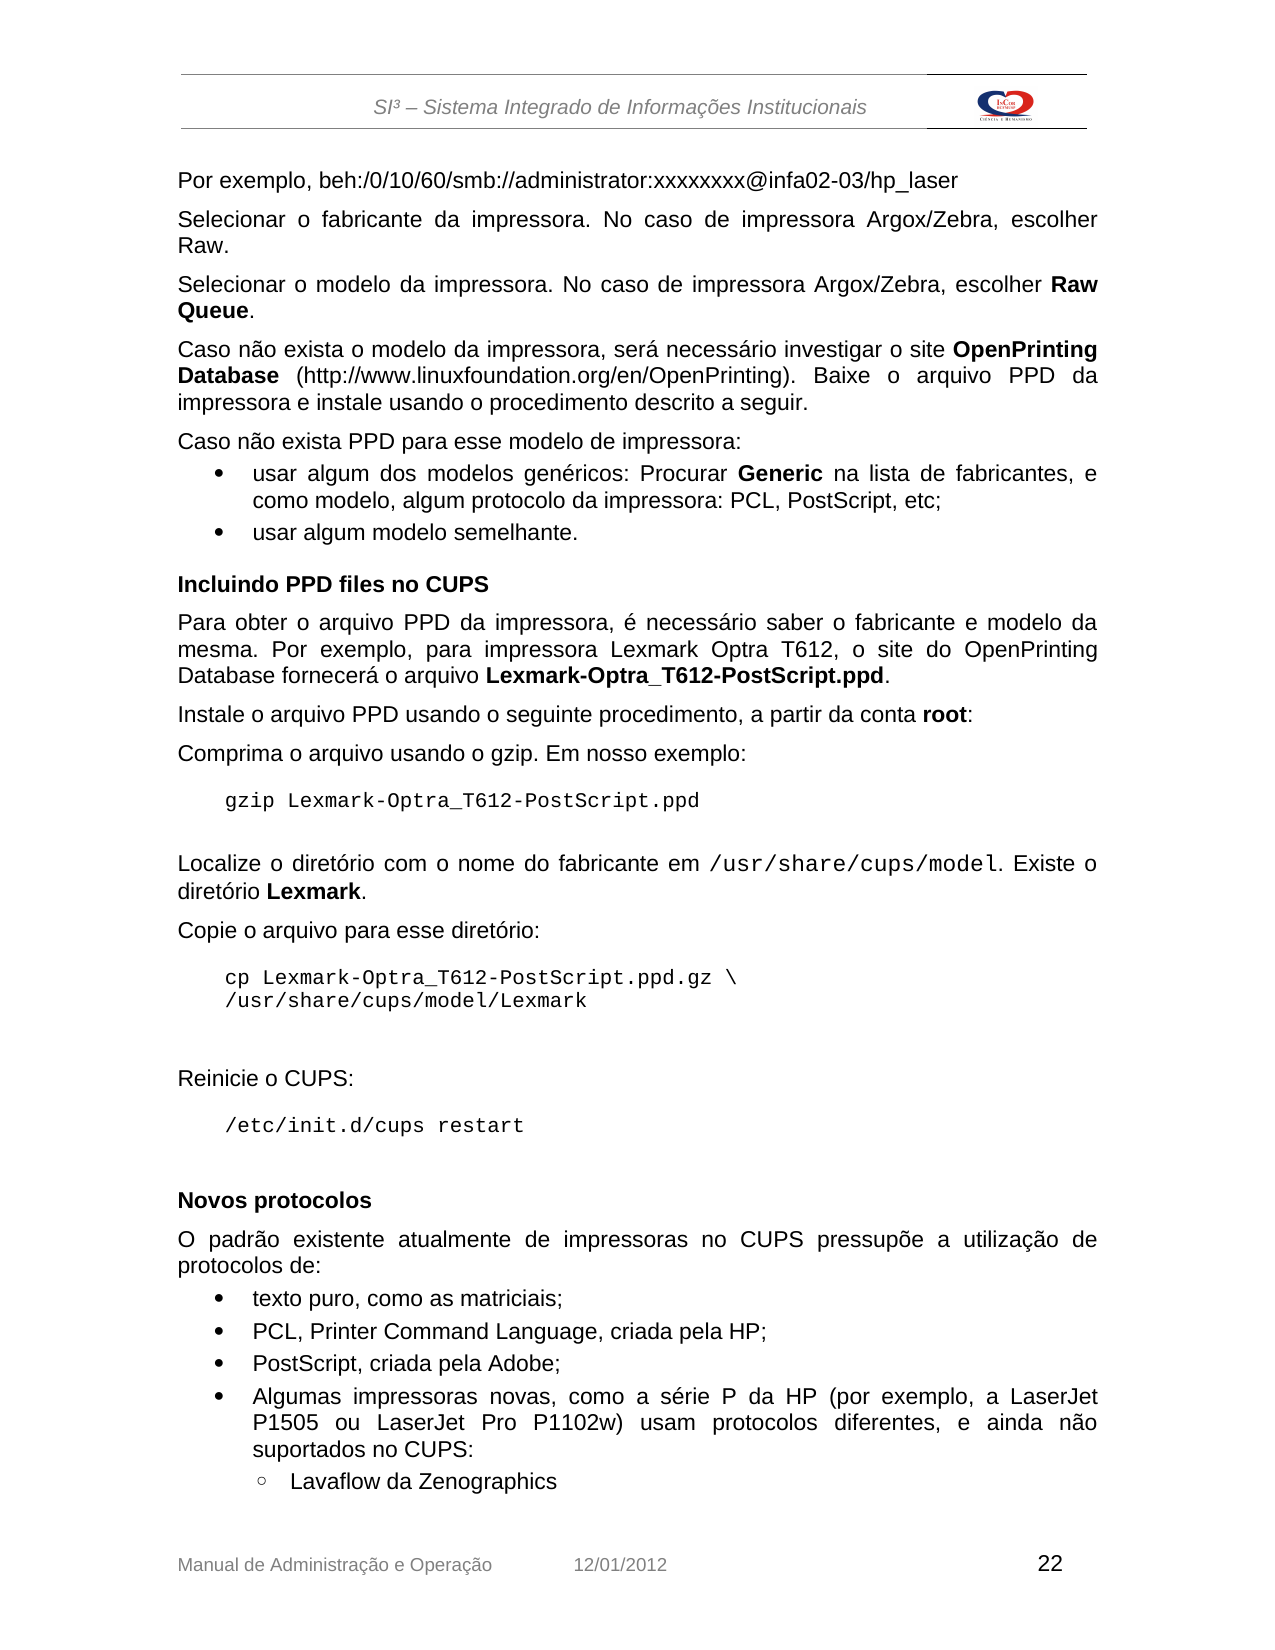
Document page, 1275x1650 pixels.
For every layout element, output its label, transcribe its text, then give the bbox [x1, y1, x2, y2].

subtitle Novos protocolos [177, 1187, 1098, 1214]
text PostScript, criada pela Adobe; [215, 1350, 1098, 1377]
text gzip Lexmark-Optra_T612-PostScript.ppd [224, 790, 1098, 813]
text usar algum modelo semelhante. [215, 519, 1098, 546]
text usar algum dos modelos genéricos: Procurar Generic na lista de fabricantes, e como modelo, algum protocolo da impressora: PCL, PostScript, etc; [215, 460, 1098, 513]
text /etc/init.d/cups restart [224, 1115, 1098, 1139]
text O padrão existente atualmente de impressoras no CUPS pressupõe a utilização de protocolos de: [177, 1226, 1098, 1279]
text Selecionar o modelo da impressora. No caso de impressora Argox/Zebra, escolher Raw Queue. [177, 271, 1098, 323]
text PCL, Printer Command Language, criada pela HP; [215, 1318, 1098, 1344]
text cp Lexmark-Optra_T612-PostScript.ppd.gz \ [224, 967, 1098, 990]
text /usr/share/cups/model/Lexmark [224, 990, 1098, 1014]
text Caso não exista o modelo da impressora, será necessário investigar o site OpenPrinting Database (http://www.linuxfoundation.org/en/OpenPrinting). Baixe o arquivo PPD da impressora e instale usando o procedimento descrito a seguir. [177, 336, 1098, 415]
text Instale o arquivo PPD usando o seguinte procedimento, a partir da conta root: [177, 701, 1098, 727]
text Algumas impressoras novas, como a série P da HP (por exemplo, a LaserJet P1505 ou LaserJet Pro P1102w) usam protocolos diferentes, e ainda não suportados no CUPS: [215, 1383, 1098, 1462]
text Por exemplo, beh:/0/10/60/smb://administrator:xxxxxxxx@infa02-03/hp_laser [177, 167, 1098, 193]
text Reinicie o CUPS: [177, 1065, 1098, 1091]
subtitle Incluindo PPD files no CUPS [177, 571, 1098, 597]
list Lavaflow da Zenographics [252, 1468, 1098, 1494]
text Selecionar o fabricante da impressora. No caso de impressora Argox/Zebra, escolher Raw. [177, 206, 1098, 258]
text Localize o diretório com o nome do fabricante em /usr/share/cups/model. Existe o diretório Lexmark. [177, 849, 1098, 904]
picture [973, 86, 1038, 128]
text Para obter o arquivo PPD da impressora, é necessário saber o fabricante e modelo da mesma. Por exemplo, para impressora Lexmark Optra T612, o site do OpenPrinting Database fornecerá o arquivo Lexmark-Optra_T612-PostScript.ppd. [177, 609, 1098, 688]
text texto puro, como as matriciais; [215, 1285, 1098, 1311]
text Caso não exista PPD para esse modelo de impressora: [177, 428, 1098, 454]
text Comprima o arquivo usando o gzip. Em nosso exemplo: [177, 740, 1098, 766]
text Copie o arquivo para esse diretório: [177, 917, 1098, 943]
